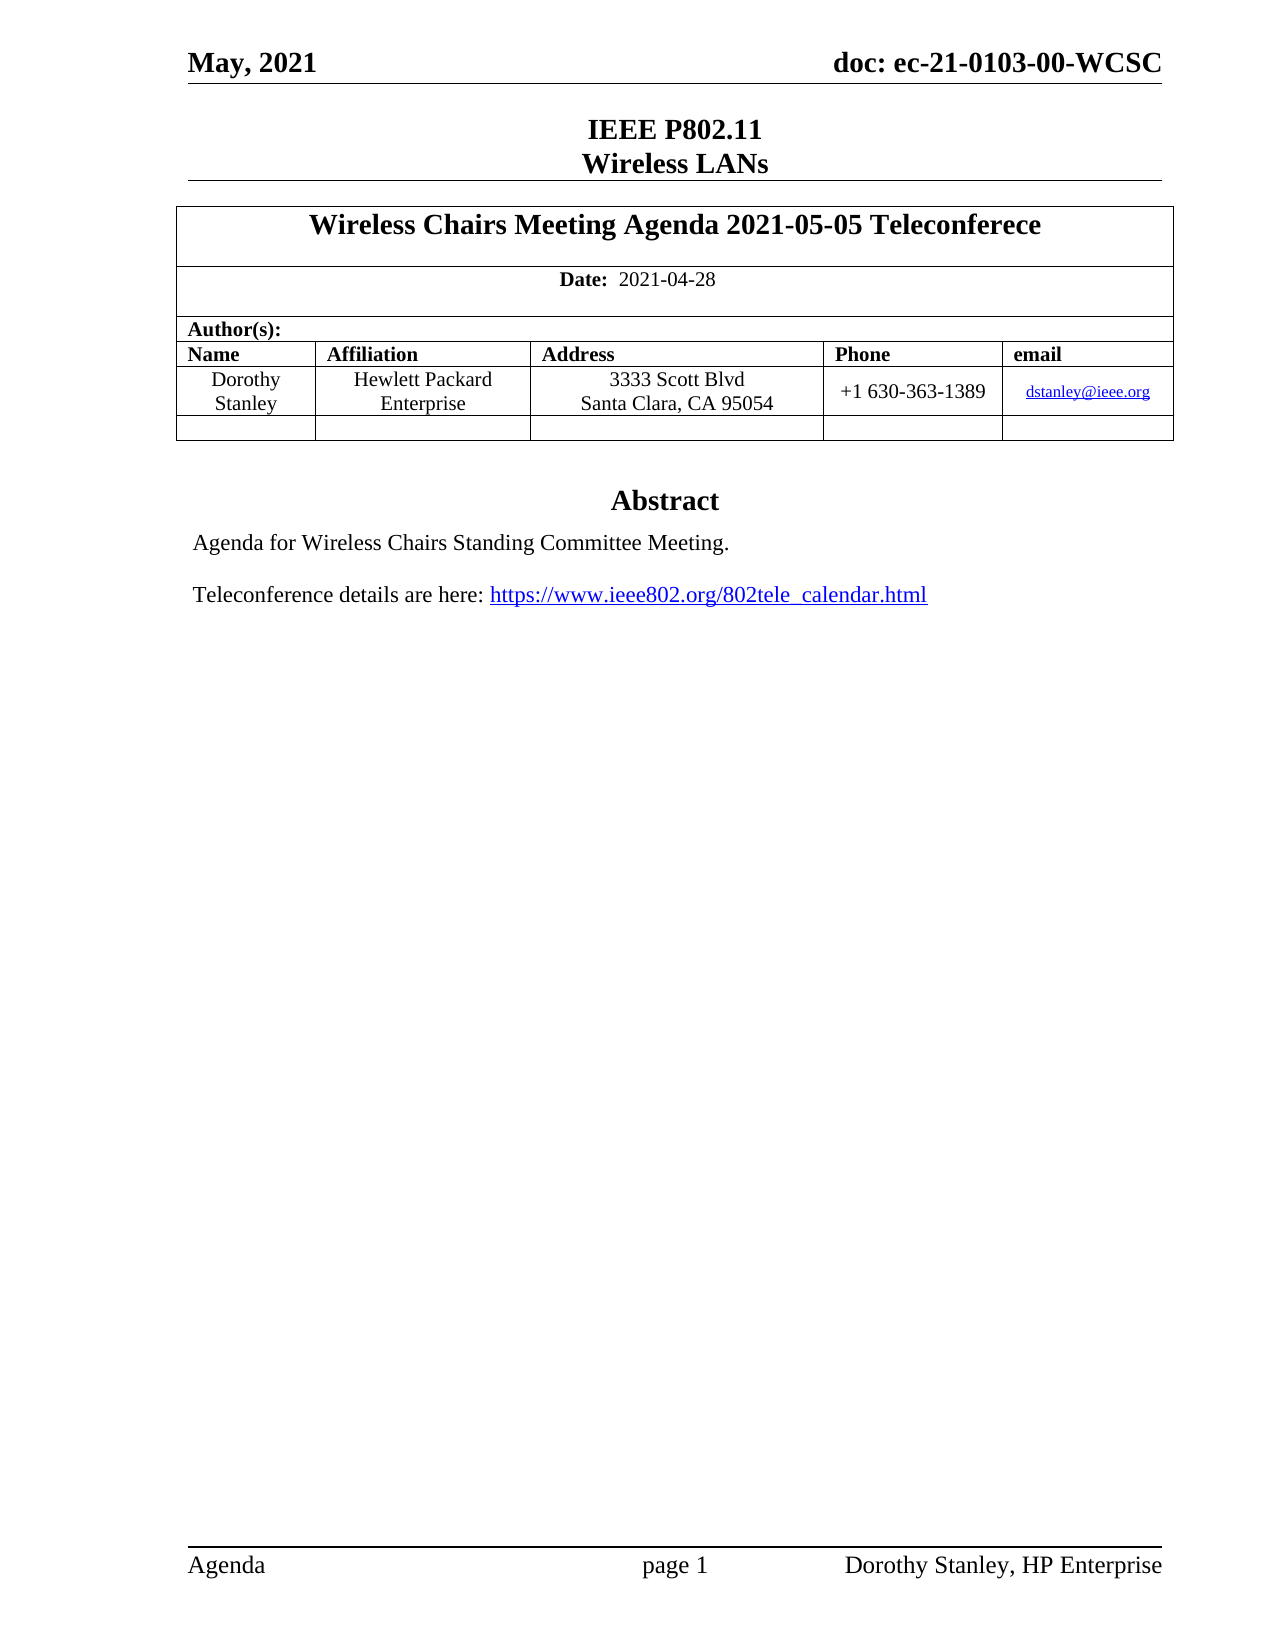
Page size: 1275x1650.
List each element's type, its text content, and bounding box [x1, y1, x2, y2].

table_cell Date: 2021-04-28 [177, 267, 1173, 316]
table_cell Author(s): [177, 317, 1173, 341]
table_cell 3333 Scott Blvd Santa Clara, CA 95054 [531, 367, 823, 415]
table_cell [316, 416, 530, 440]
table_cell [1003, 416, 1173, 440]
table_cell email [1003, 342, 1173, 366]
table_cell [824, 416, 1002, 440]
table_cell Dorothy Stanley [177, 367, 315, 415]
table_cell Affiliation [316, 342, 530, 366]
table_cell Phone [824, 342, 1002, 366]
table_cell Hewlett Packard Enterprise [316, 367, 530, 415]
text IEEE P802.11 Wireless LANs [187, 112, 1162, 181]
table_cell +1 630-363-1389 [824, 367, 1002, 415]
table_cell [531, 416, 823, 440]
table_cell Address [531, 342, 823, 366]
table_cell dstanley@ieee.org [1003, 367, 1173, 415]
table_cell Name [177, 342, 315, 366]
table_header Wireless Chairs Meeting Agenda 2021-05-05 Teleconferece [177, 207, 1173, 266]
table_cell [177, 416, 315, 440]
